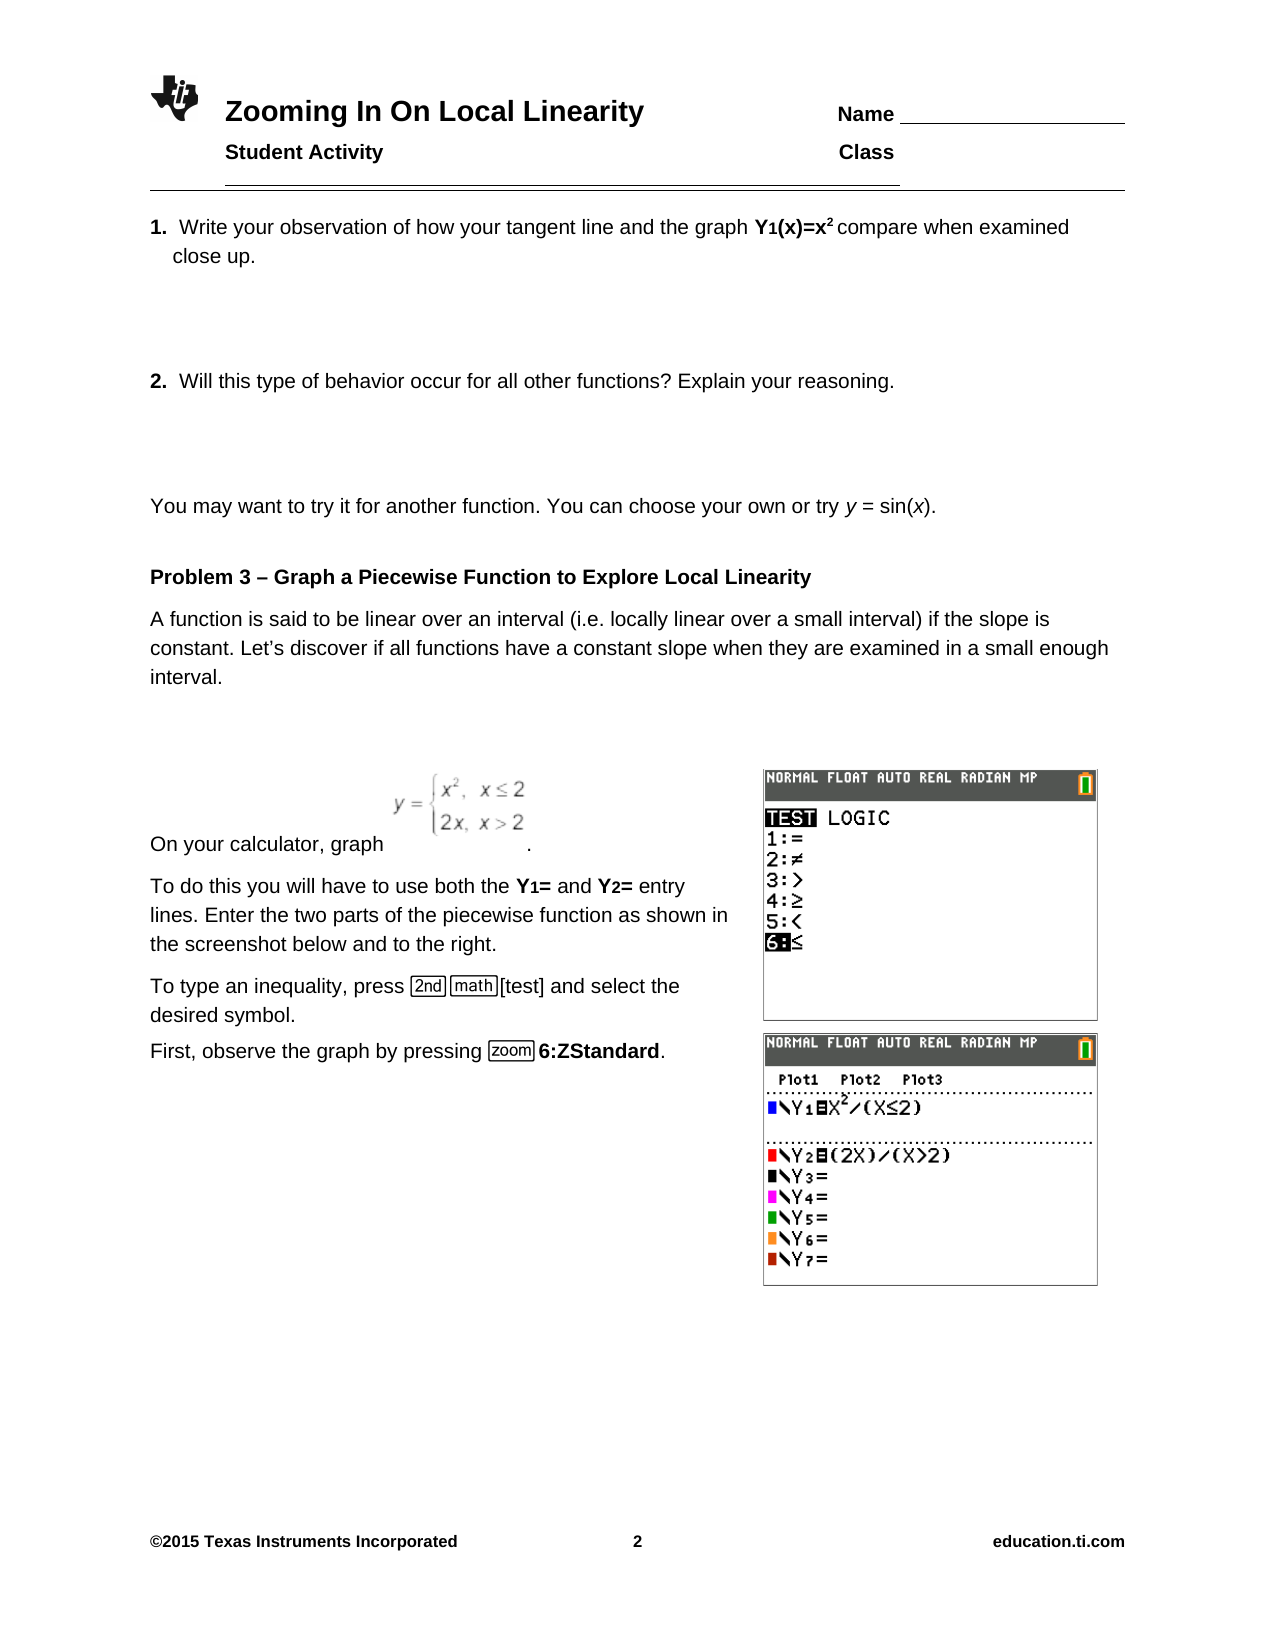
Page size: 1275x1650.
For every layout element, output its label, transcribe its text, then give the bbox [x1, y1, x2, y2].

picture [150, 75, 198, 122]
table_header 1. Write your observation of how your tangent line and the graph Y1(x)=x2 compare when examined close up. 2. Will this type of behavior occur for all other functions? Explain your reasoning. You may want to try it for another function. You can choose your own or try y = sin(x). [139, 210, 1134, 560]
table_cell Problem 3 – Graph a Piecewise Function to Explore Local Linearity [139, 560, 1134, 602]
table_cell First, observe the graph by pressing q 6:ZStandard. [139, 1034, 740, 1298]
table_cell A function is said to be linear over an interval (i.e. locally linear over a small interval) if the slope is constant. Let’s discover if all functions have a constant slope when they are examined in a small enough interval. [139, 602, 1134, 769]
table_cell On your calculator, graph . To do this you will have to use both the Y1= and Y2= entry lines. Enter the two parts of the piecewise function as shown in the screenshot below and to the right. To type an inequality, press y »[test] and select the desired symbol. [139, 769, 740, 1033]
table_cell [740, 1034, 1134, 1298]
table_cell [740, 769, 1134, 1033]
picture [763, 1033, 1098, 1286]
picture [763, 769, 1098, 1021]
